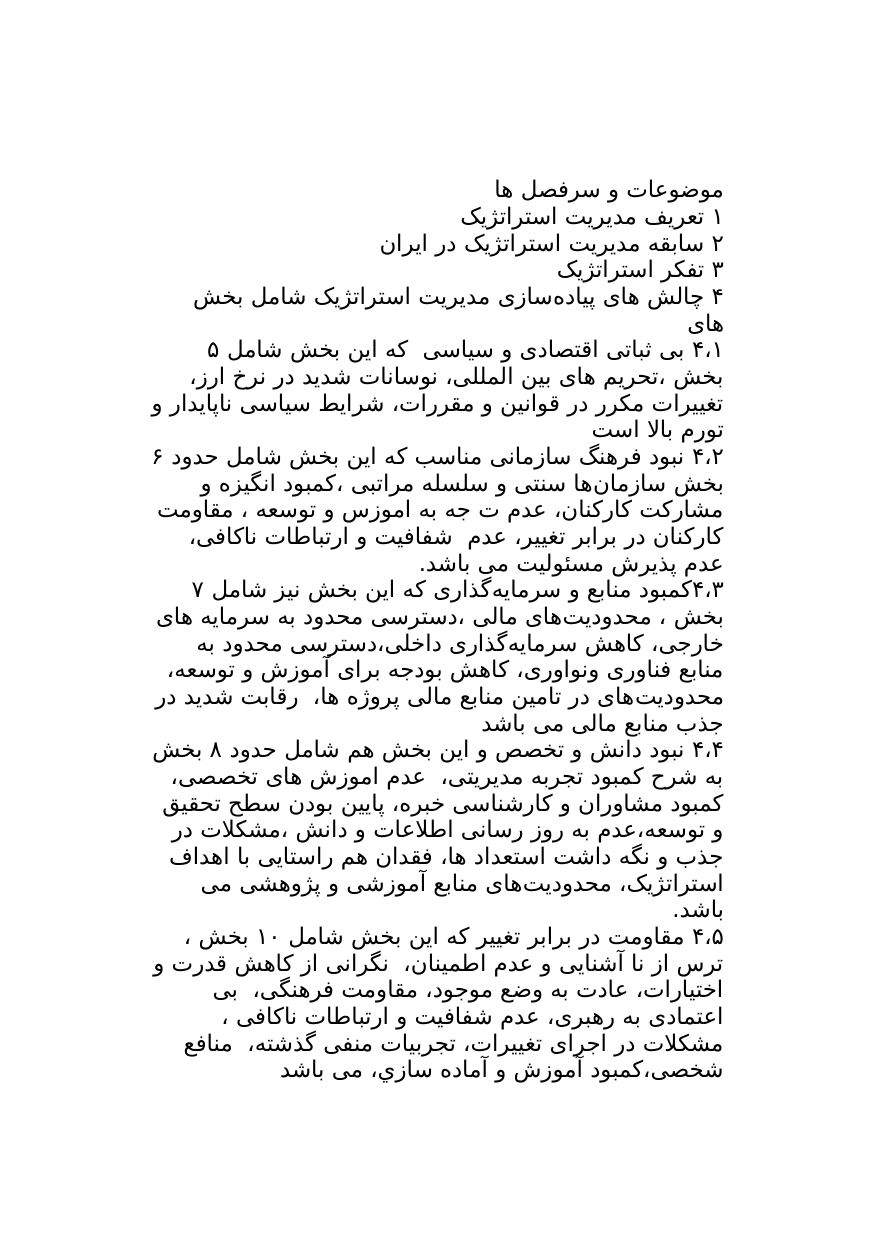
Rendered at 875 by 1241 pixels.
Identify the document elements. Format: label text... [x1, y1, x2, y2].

text ۱ تعریف مدیریت استراتژیک [150, 203, 724, 230]
text موضوعات و سرفصل ها [150, 176, 724, 203]
text ۲ سابقه مدیریت استراتژیک در ایران [150, 230, 724, 256]
text ۴،۵ مقاومت در برابر تغییر که این بخش شامل ۱۰ بخش ، ترس از نا آشنایی و عدم اطمینان، نگرانی از کاهش قدرت و اختیارات، عادت به وضع موجود، مقاومت فرهنگی، بی اعتمادی به رهبری، عدم شفافیت و ارتباطات ناکافی ، مشکلات در اجرای تغییرات، تجربیات منفی گذشته، منافع شخصی،کمبود آموزش و آماده سازي، می باشد [150, 923, 724, 1083]
text ۴،۴ نبود دانش و تخصص و این بخش هم شامل حدود ۸ بخش به شرح کمبود تجربه مدیریتی، عدم اموزش های تخصصی، کمبود مشاوران و کارشناسی خبره، پایین بودن سطح تحقیق و توسعه،عدم به روز رسانی اطلاعات و دانش ،مشکلات در جذب و نگه داشت استعداد ها، فقدان هم راستایی با اهداف استراتژیک، محدودیت‌های منابع آموزشی و پژوهشی می باشد. [150, 736, 724, 923]
text ۴،۱ بی ثباتی اقتصادی و سیاسی که این بخش شامل ۵ بخش ،تحریم های بين المللی، نوسانات شدید در نرخ ارز، تغییرات مکرر در قوانین و مقررات، شرایط سیاسی ناپایدار و تورم بالا است [150, 336, 724, 443]
text ۴،۳کمبود منابع و سرمایه‌گذاری که این بخش نیز شامل ۷ بخش ، محدودیت‌های مالی ،دسترسی محدود به سرمایه های خارجی، کاهش سرمایه‌گذاری داخلی،دسترسی محدود به منابع فناوری ونواوری، کاهش بودجه برای آموزش و توسعه، محدودیت‌های در تامین منابع مالی پروژه ها، رقابت شدید در جذب منابع مالی می باشد [150, 576, 724, 736]
text ۴ چالش های پیاده‌سازی مدیریت استراتژیک شامل بخش های [150, 283, 724, 336]
text ۳ تفکر استراتژیک [150, 256, 724, 283]
text ۴،۲ نبود فرهنگ سازمانی مناسب که این بخش شامل حدود ۶ بخش سازمان‌ها سنتی و سلسله مراتبی ،کمبود انگیزه و مشارکت کارکنان، عدم ت جه به اموزس و توسعه ، مقاومت کارکنان در برابر تغییر، عدم شفافیت و ارتباطات ناکافی، عدم پذیرش مسئولیت می باشد. [150, 443, 724, 576]
